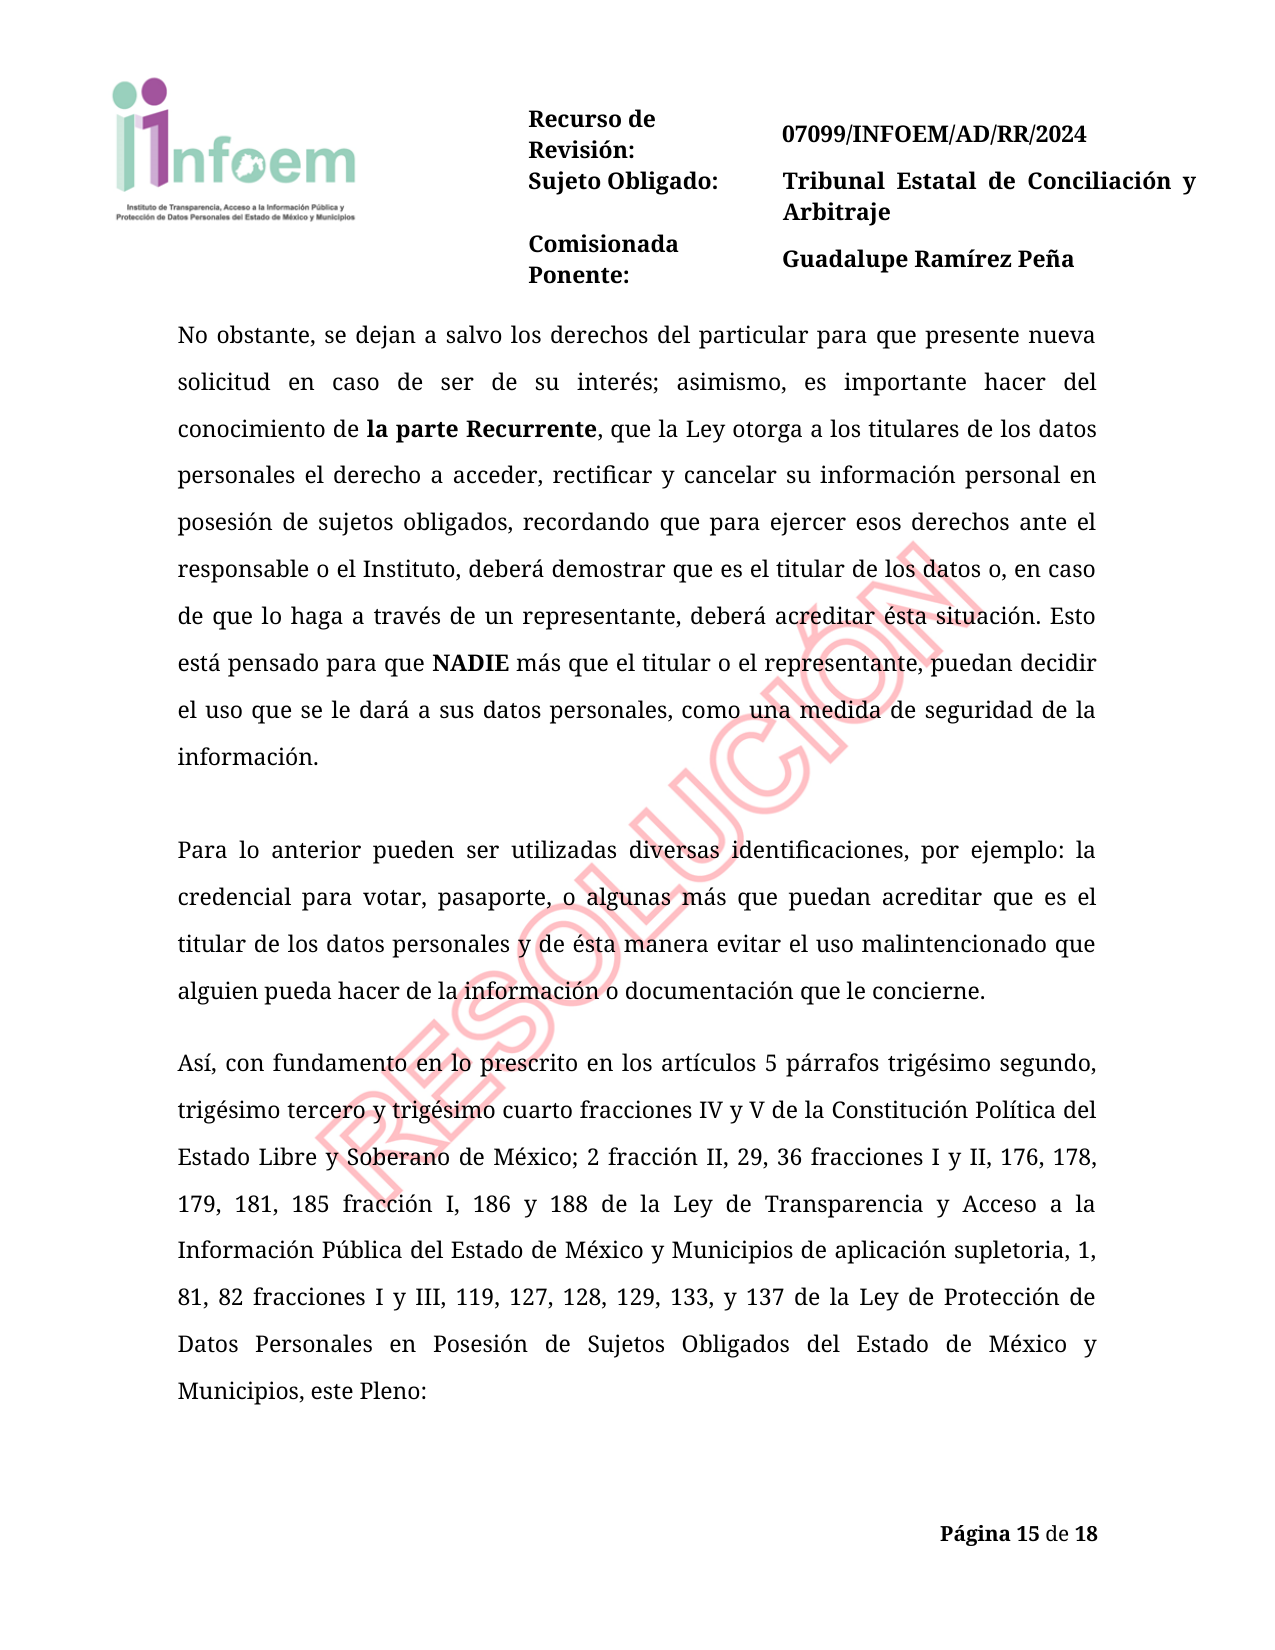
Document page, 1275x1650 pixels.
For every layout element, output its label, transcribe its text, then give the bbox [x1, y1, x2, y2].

picture [0, 17, 1274, 1650]
text Para lo anterior pueden ser utilizadas diversas identificaciones, por ejemplo: la credencial para votar, pasaporte, o algunas más que puedan acreditar que es el titular de los datos personales y de ésta manera evitar el uso malintencionado que alguien pueda hacer de la información o documentación que le concierne. [177, 834, 1098, 1006]
text Así, con fundamento en lo prescrito en los artículos 5 párrafos trigésimo segundo, trigésimo tercero y trigésimo cuarto fracciones IV y V de la Constitución Política del Estado Libre y Soberano de México; 2 fracción II, 29, 36 fracciones I y II, 176, 178, 179, 181, 185 fracción I, 186 y 188 de la Ley de Transparencia y Acceso a la Información Pública del Estado de México y Municipios de aplicación supletoria, 1, 81, 82 fracciones I y III, 119, 127, 128, 129, 133, y 137 de la Ley de Protección de Datos Personales en Posesión de Sujetos Obligados del Estado de México y Municipios, este Pleno: [177, 1047, 1098, 1406]
text No obstante, se dejan a salvo los derechos del particular para que presente nueva solicitud en caso de ser de su interés; asimismo, es importante hacer del conocimiento de la parte Recurrente, que la Ley otorga a los titulares de los datos personales el derecho a acceder, rectificar y cancelar su información personal en posesión de sujetos obligados, recordando que para ejercer esos derechos ante el responsable o el Instituto, deberá demostrar que es el titular de los datos o, en caso de que lo haga a través de un representante, deberá acreditar ésta situación. Esto está pensado para que NADIE más que el titular o el representante, puedan decidir el uso que se le dará a sus datos personales, como una medida de seguridad de la información. [177, 319, 1098, 772]
